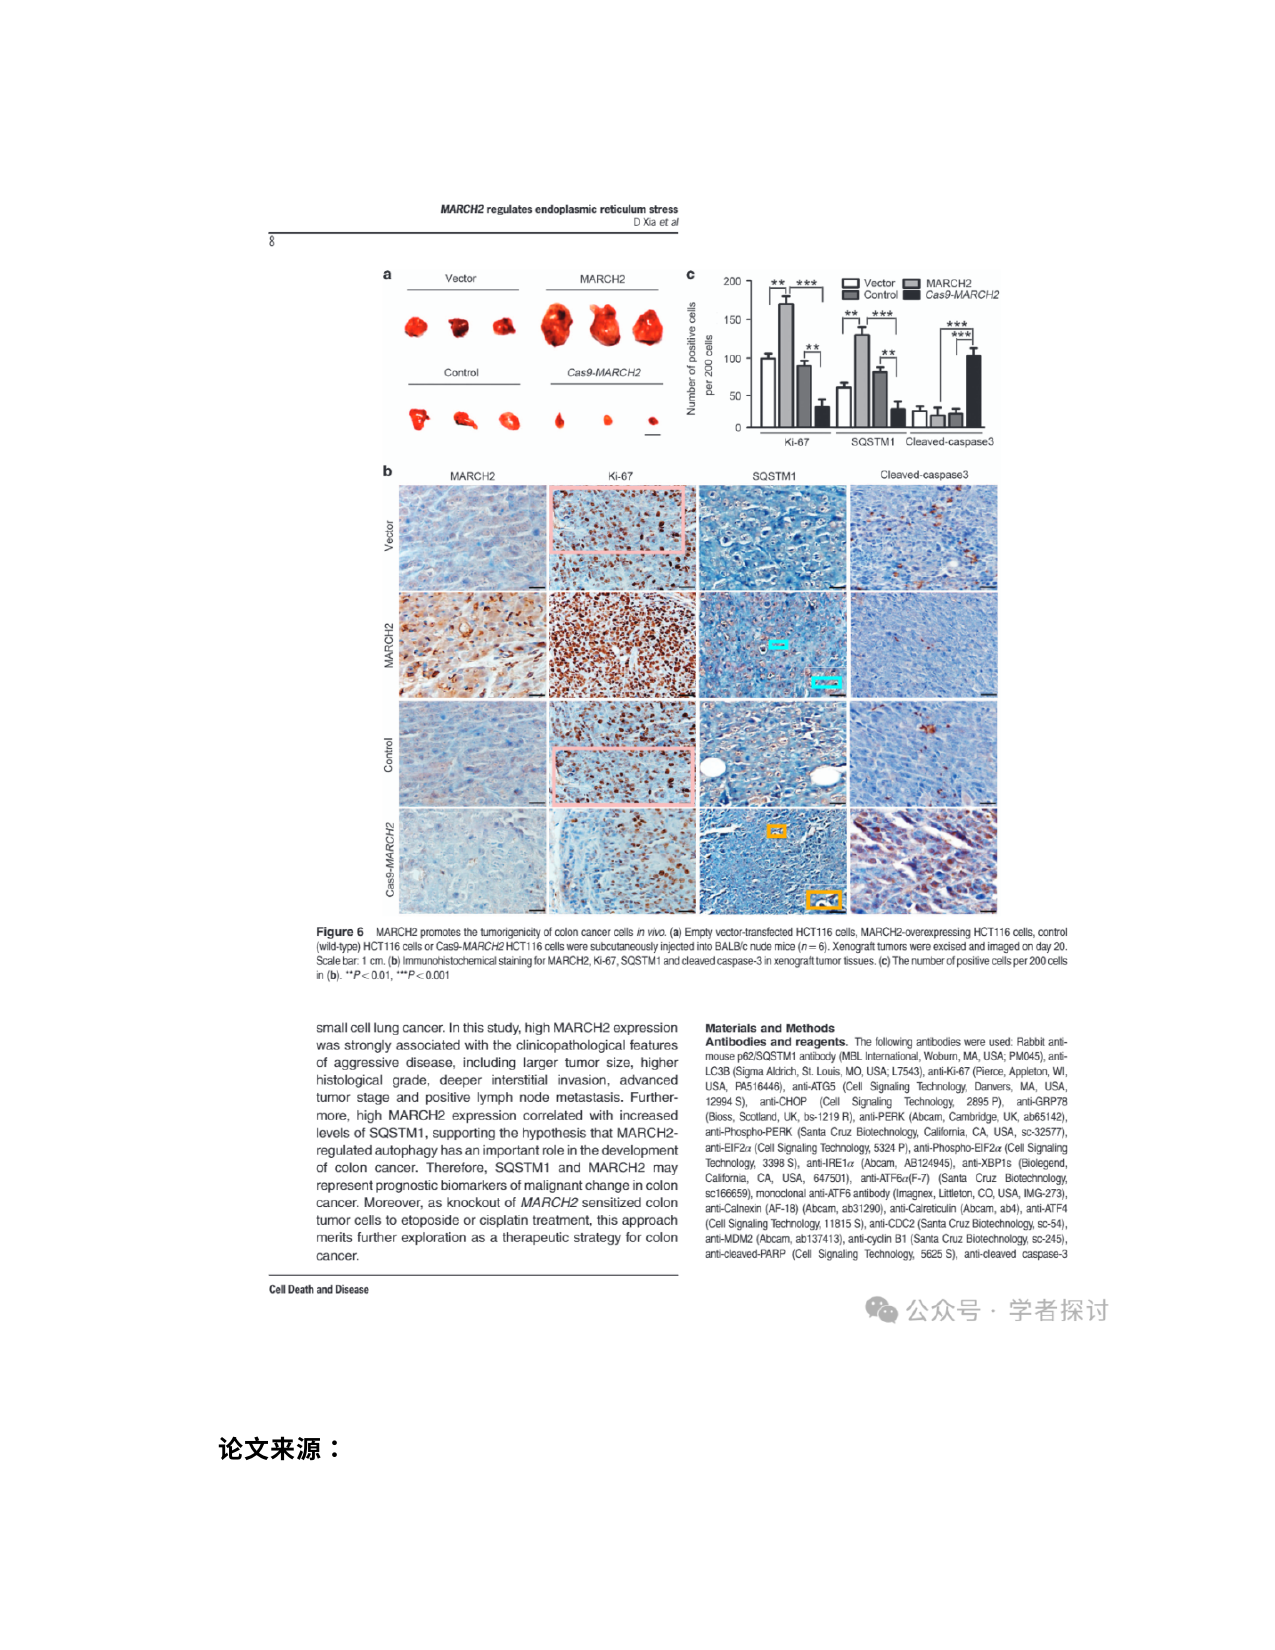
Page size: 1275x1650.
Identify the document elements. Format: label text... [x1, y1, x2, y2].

text 论文来源： [219, 1426, 1056, 1466]
picture [237, 150, 1138, 1346]
